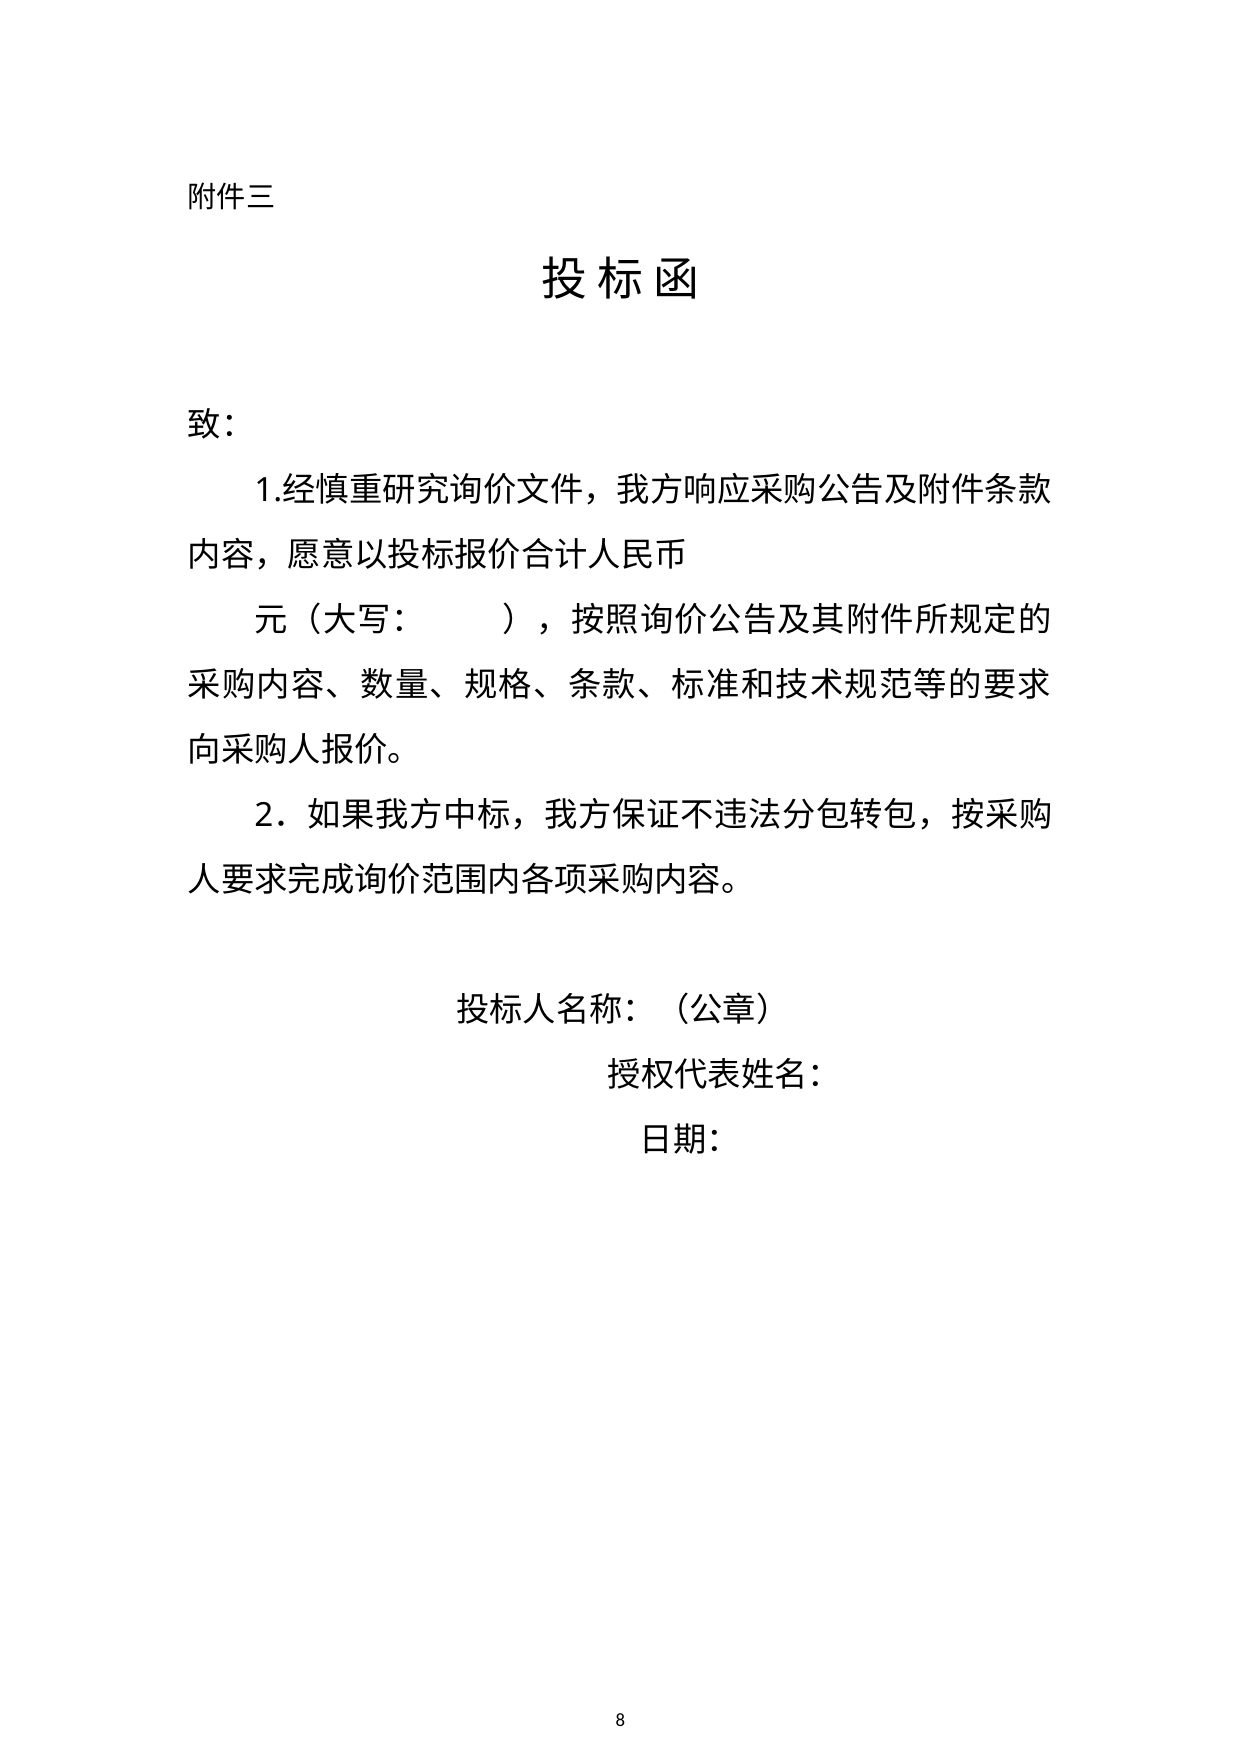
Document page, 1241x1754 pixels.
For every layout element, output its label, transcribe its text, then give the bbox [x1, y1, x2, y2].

text 投 标 函 [187, 227, 1053, 324]
text 1.经慎重研究询价文件，我方响应采购公告及附件条款内容，愿意以投标报价合计人民币 [187, 454, 1053, 584]
text 致： [187, 389, 1053, 454]
text 日期： [187, 1104, 1053, 1169]
text 附件三 [187, 162, 1053, 227]
text 授权代表姓名： [187, 1039, 1053, 1104]
text 元（大写： ），按照询价公告及其附件所规定的采购内容、数量、规格、条款、标准和技术规范等的要求向采购人报价。 [187, 584, 1053, 779]
text 投标人名称：（公章） [187, 974, 1053, 1039]
text 2．如果我方中标，我方保证不违法分包转包，按采购人要求完成询价范围内各项采购内容。 [187, 779, 1053, 909]
